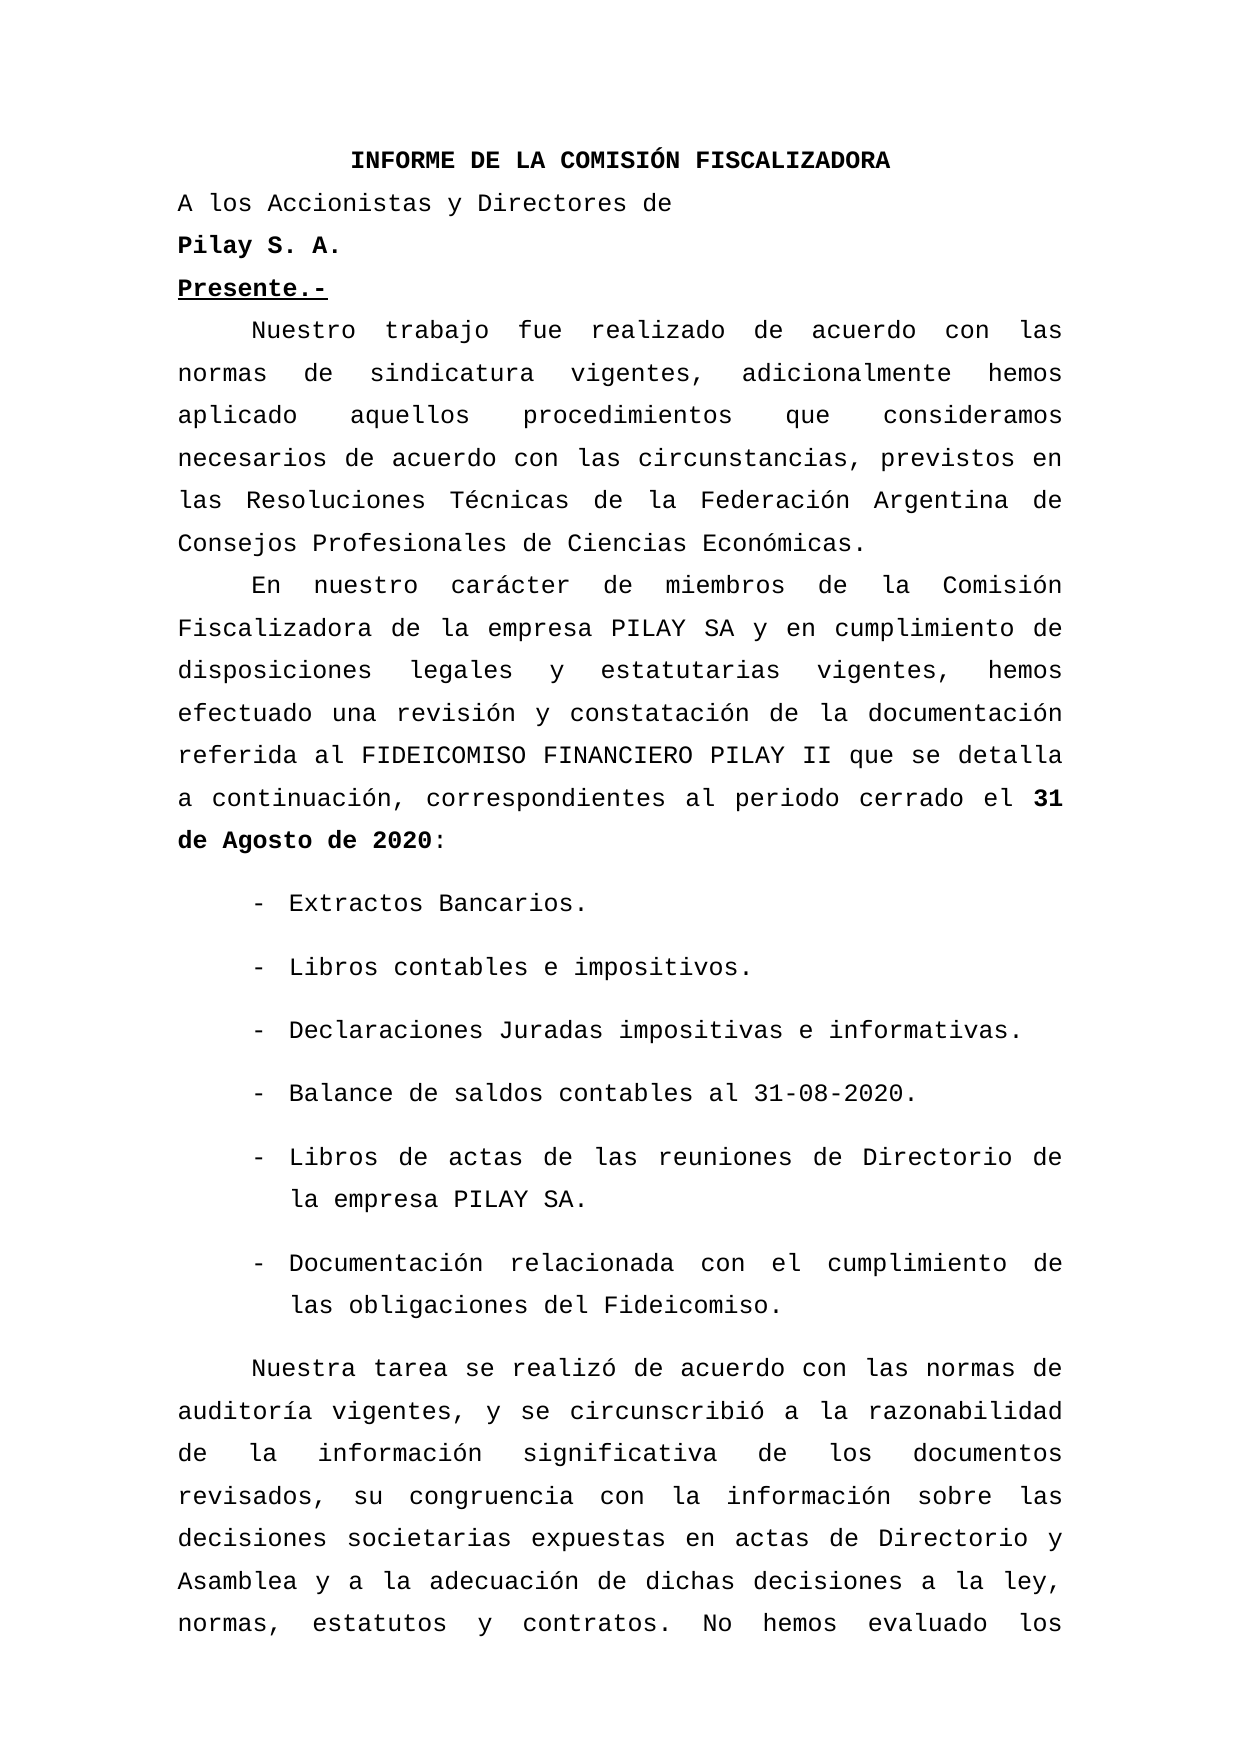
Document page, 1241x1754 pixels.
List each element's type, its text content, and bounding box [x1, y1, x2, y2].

list Balance de saldos contables al 31-08-2020. [251, 1081, 1063, 1109]
text Nuestro trabajo fue realizado de acuerdo con las normas de sindicatura vigentes, adicionalmente hemos aplicado aquellos procedimientos que consideramos necesarios de acuerdo con las circunstancias, previstos en las Resoluciones Técnicas de la Federación Argentina de Consejos Profesionales de Ciencias Económicas. [177, 318, 1063, 558]
list Extractos Bancarios. [251, 891, 1063, 919]
text INFORME DE LA COMISIÓN FISCALIZADORA [177, 148, 1063, 176]
list Libros contables e impositivos. [251, 954, 1063, 983]
text A los Accionistas y Directores de [177, 190, 1063, 218]
text Presente.- [177, 275, 1063, 303]
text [177, 1356, 1063, 1639]
text Pilay S. A. [177, 233, 1063, 261]
text En nuestro carácter de miembros de la Comisión Fiscalizadora de la empresa PILAY SA y en cumplimiento de disposiciones legales y estatutarias vigentes, hemos efectuado una revisión y constatación de la documentación referida al FIDEICOMISO FINANCIERO PILAY II que se detalla a continuación, correspondientes al periodo cerrado el 31 de Agosto de 2020: [177, 573, 1063, 856]
list Documentación relacionada con el cumplimiento de las obligaciones del Fideicomiso. [251, 1250, 1063, 1321]
list Libros de actas de las reuniones de Directorio de la empresa PILAY SA. [251, 1144, 1063, 1215]
list Declaraciones Juradas impositivas e informativas. [251, 1018, 1063, 1046]
